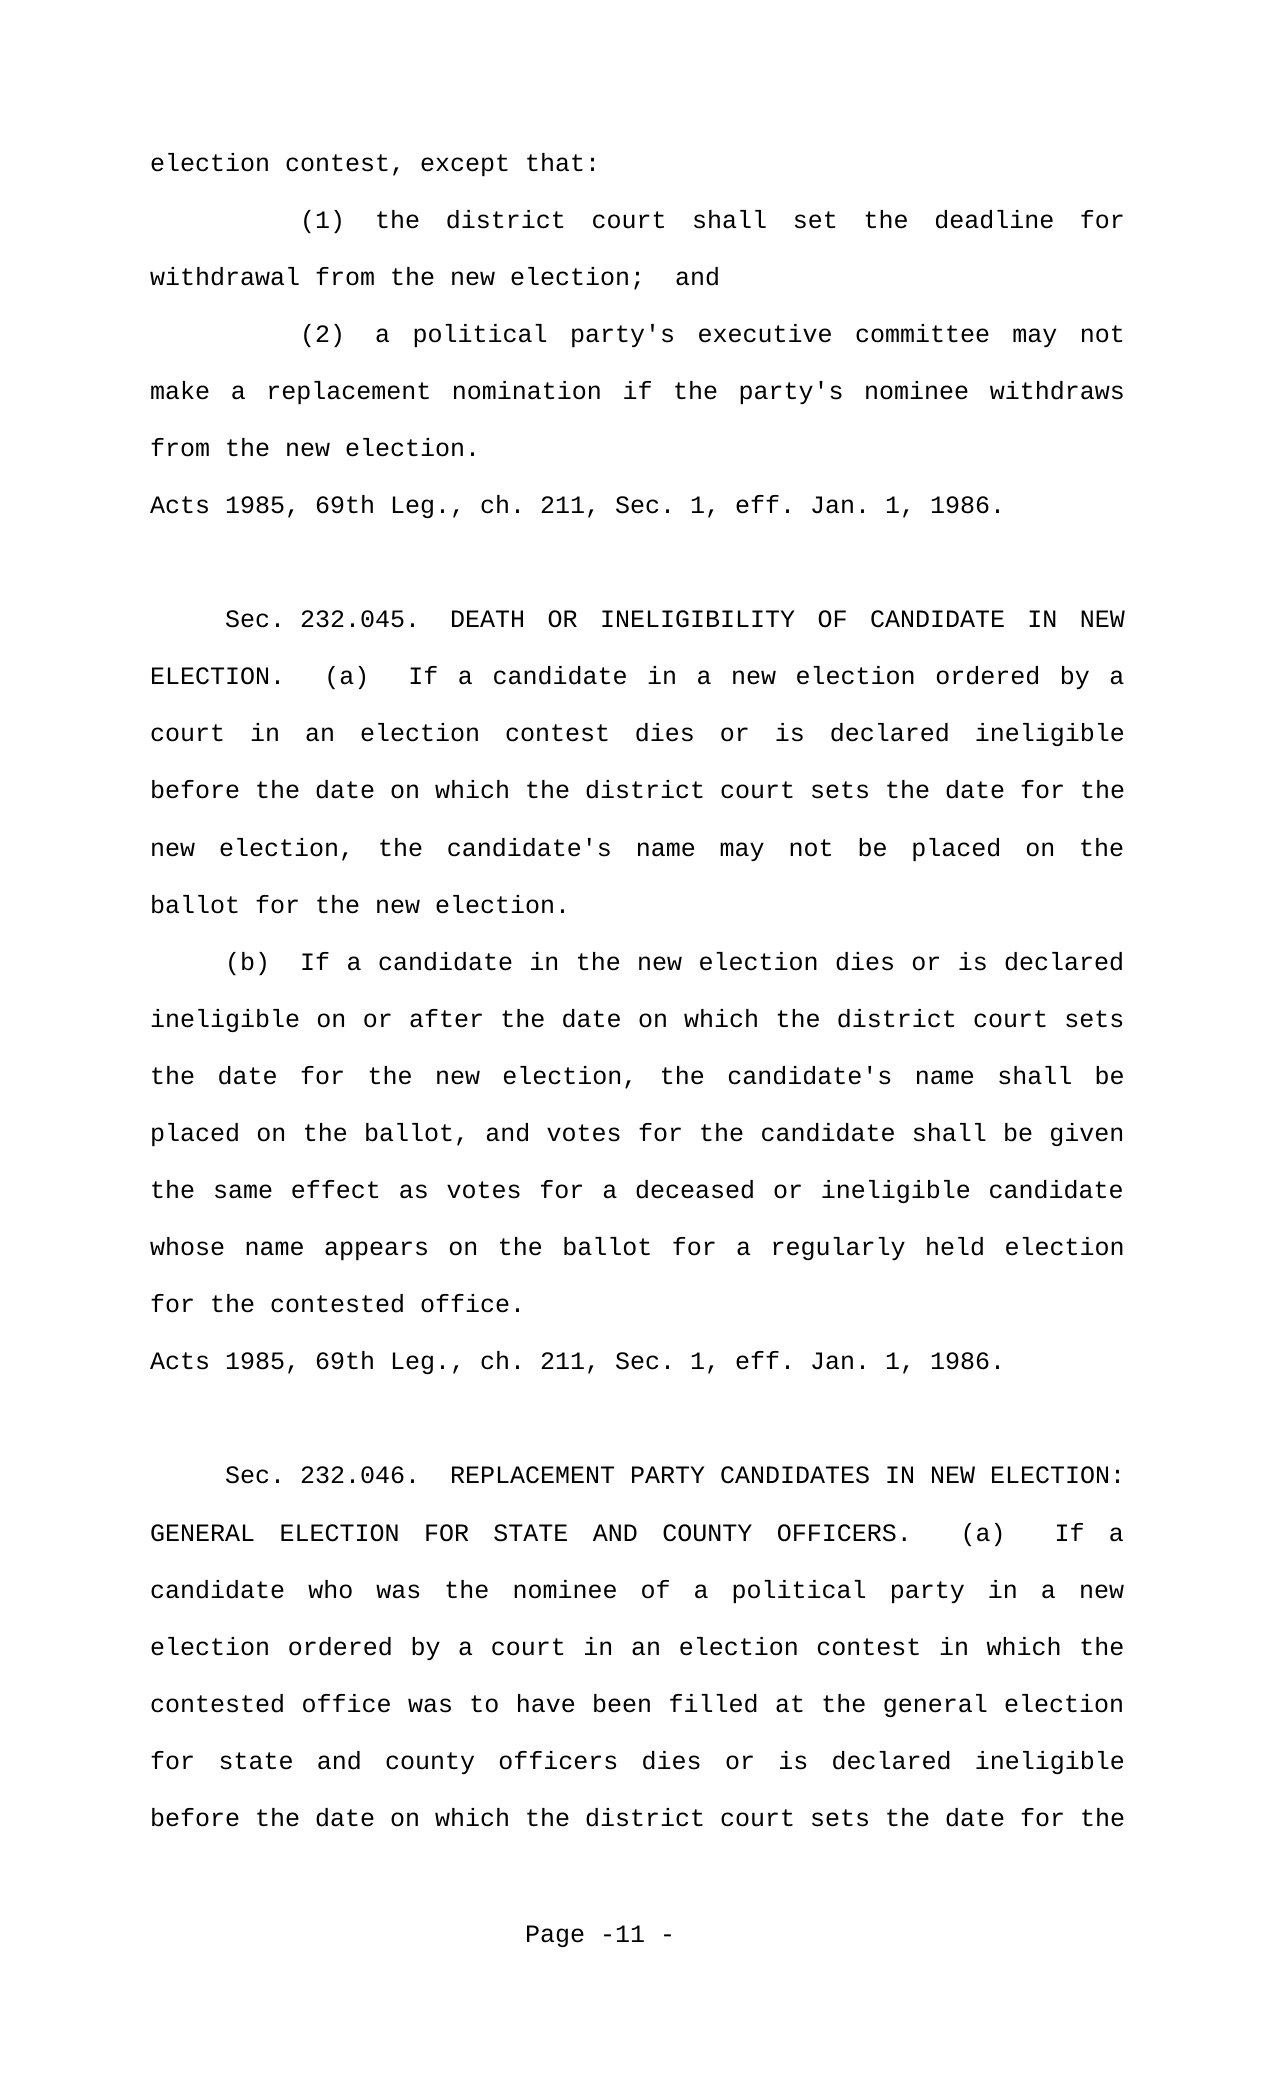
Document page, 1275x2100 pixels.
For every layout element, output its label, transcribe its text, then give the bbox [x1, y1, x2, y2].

text Acts 1985, 69th Leg., ch. 211, Sec. 1, eff. Jan. 1, 1986. [150, 1349, 1125, 1377]
text (2) a political party's executive committee may not make a replacement nomination if the party's nominee withdraws from the new election. [150, 321, 1125, 464]
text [150, 1463, 1125, 1834]
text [150, 150, 1125, 178]
text Acts 1985, 69th Leg., ch. 211, Sec. 1, eff. Jan. 1, 1986. [150, 492, 1125, 521]
text (b) If a candidate in the new election dies or is declared ineligible on or after the date on which the district court sets the date for the new election, the candidate's name shall be placed on the ballot, and votes for the candidate shall be given the same effect as votes for a deceased or ineligible candidate whose name appears on the ballot for a regularly held election for the contested office. [150, 949, 1125, 1320]
text (1) the district court shall set the deadline for withdrawal from the new election; and [150, 207, 1125, 293]
text Sec. 232.045. DEATH OR INELIGIBILITY OF CANDIDATE IN NEW ELECTION. (a) If a candidate in a new election ordered by a court in an election contest dies or is declared ineligible before the date on which the district court sets the date for the new election, the candidate's name may not be placed on the ballot for the new election. [150, 607, 1125, 921]
